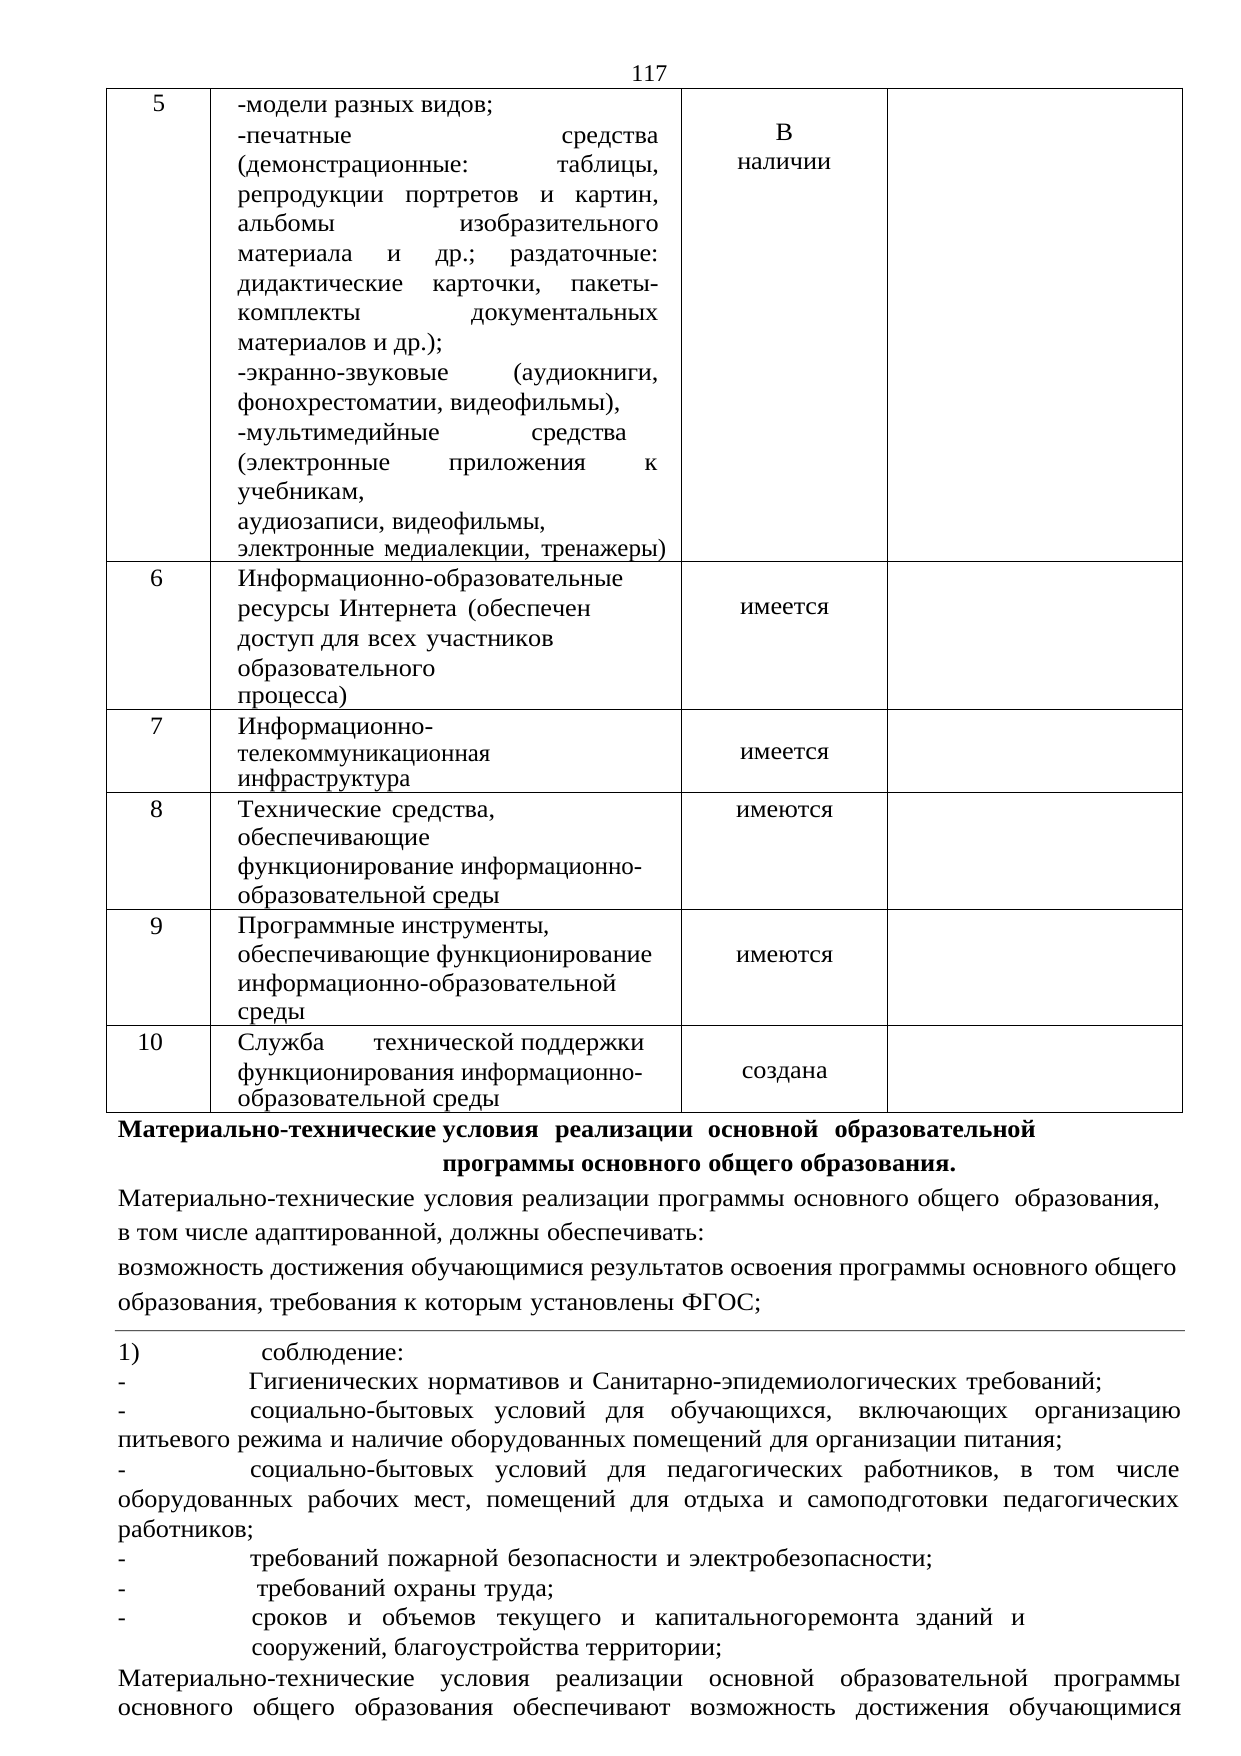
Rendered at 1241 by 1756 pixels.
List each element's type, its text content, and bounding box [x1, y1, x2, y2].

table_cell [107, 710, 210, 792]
list социально-бытовых условий для педагогических работников, в том числе оборудованных рабочих мест, помещений для отдыха и самоподготовки педагогических работников; [118, 1454, 1179, 1543]
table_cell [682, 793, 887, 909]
list Гигиенических нормативов и Санитарно-эпидемиологических требований; [118, 1366, 1223, 1395]
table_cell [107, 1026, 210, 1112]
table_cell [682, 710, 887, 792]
list требований охраны труда; [118, 1573, 1223, 1601]
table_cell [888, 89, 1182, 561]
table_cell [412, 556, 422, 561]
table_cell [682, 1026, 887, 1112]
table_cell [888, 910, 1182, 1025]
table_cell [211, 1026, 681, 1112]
list требований пожарной безопасности и электробезопасности; [118, 1544, 1223, 1572]
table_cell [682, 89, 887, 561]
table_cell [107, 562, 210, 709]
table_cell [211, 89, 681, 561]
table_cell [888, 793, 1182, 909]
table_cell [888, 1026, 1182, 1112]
text Материально-технические условия реализации программы основного общего образования, в том числе адаптированной, должны обеспечивать: [118, 1183, 1179, 1246]
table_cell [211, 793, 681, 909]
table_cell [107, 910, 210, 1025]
text 1) соблюдение: [118, 1322, 1223, 1366]
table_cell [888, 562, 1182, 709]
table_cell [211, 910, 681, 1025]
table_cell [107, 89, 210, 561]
text Материально-технические условия реализации основной образовательной программы основного общего образования. [118, 1114, 1179, 1177]
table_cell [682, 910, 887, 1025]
text возможность достижения обучающимися результатов освоения программы основного общего образования, требования к которым установлены ФГОС; [118, 1252, 1223, 1316]
list сроков и объемов текущего и капитального ремонта зданий и сооружений, благоустройства территории; [118, 1602, 1181, 1661]
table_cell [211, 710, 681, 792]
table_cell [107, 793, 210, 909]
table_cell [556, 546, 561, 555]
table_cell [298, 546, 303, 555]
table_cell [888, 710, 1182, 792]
list социально-бытовых условий для обучающихся, включающих организацию питьевого режима и наличие оборудованных помещений для организации питания; [118, 1395, 1181, 1453]
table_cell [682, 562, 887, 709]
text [118, 1663, 1182, 1721]
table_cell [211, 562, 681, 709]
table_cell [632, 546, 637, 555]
